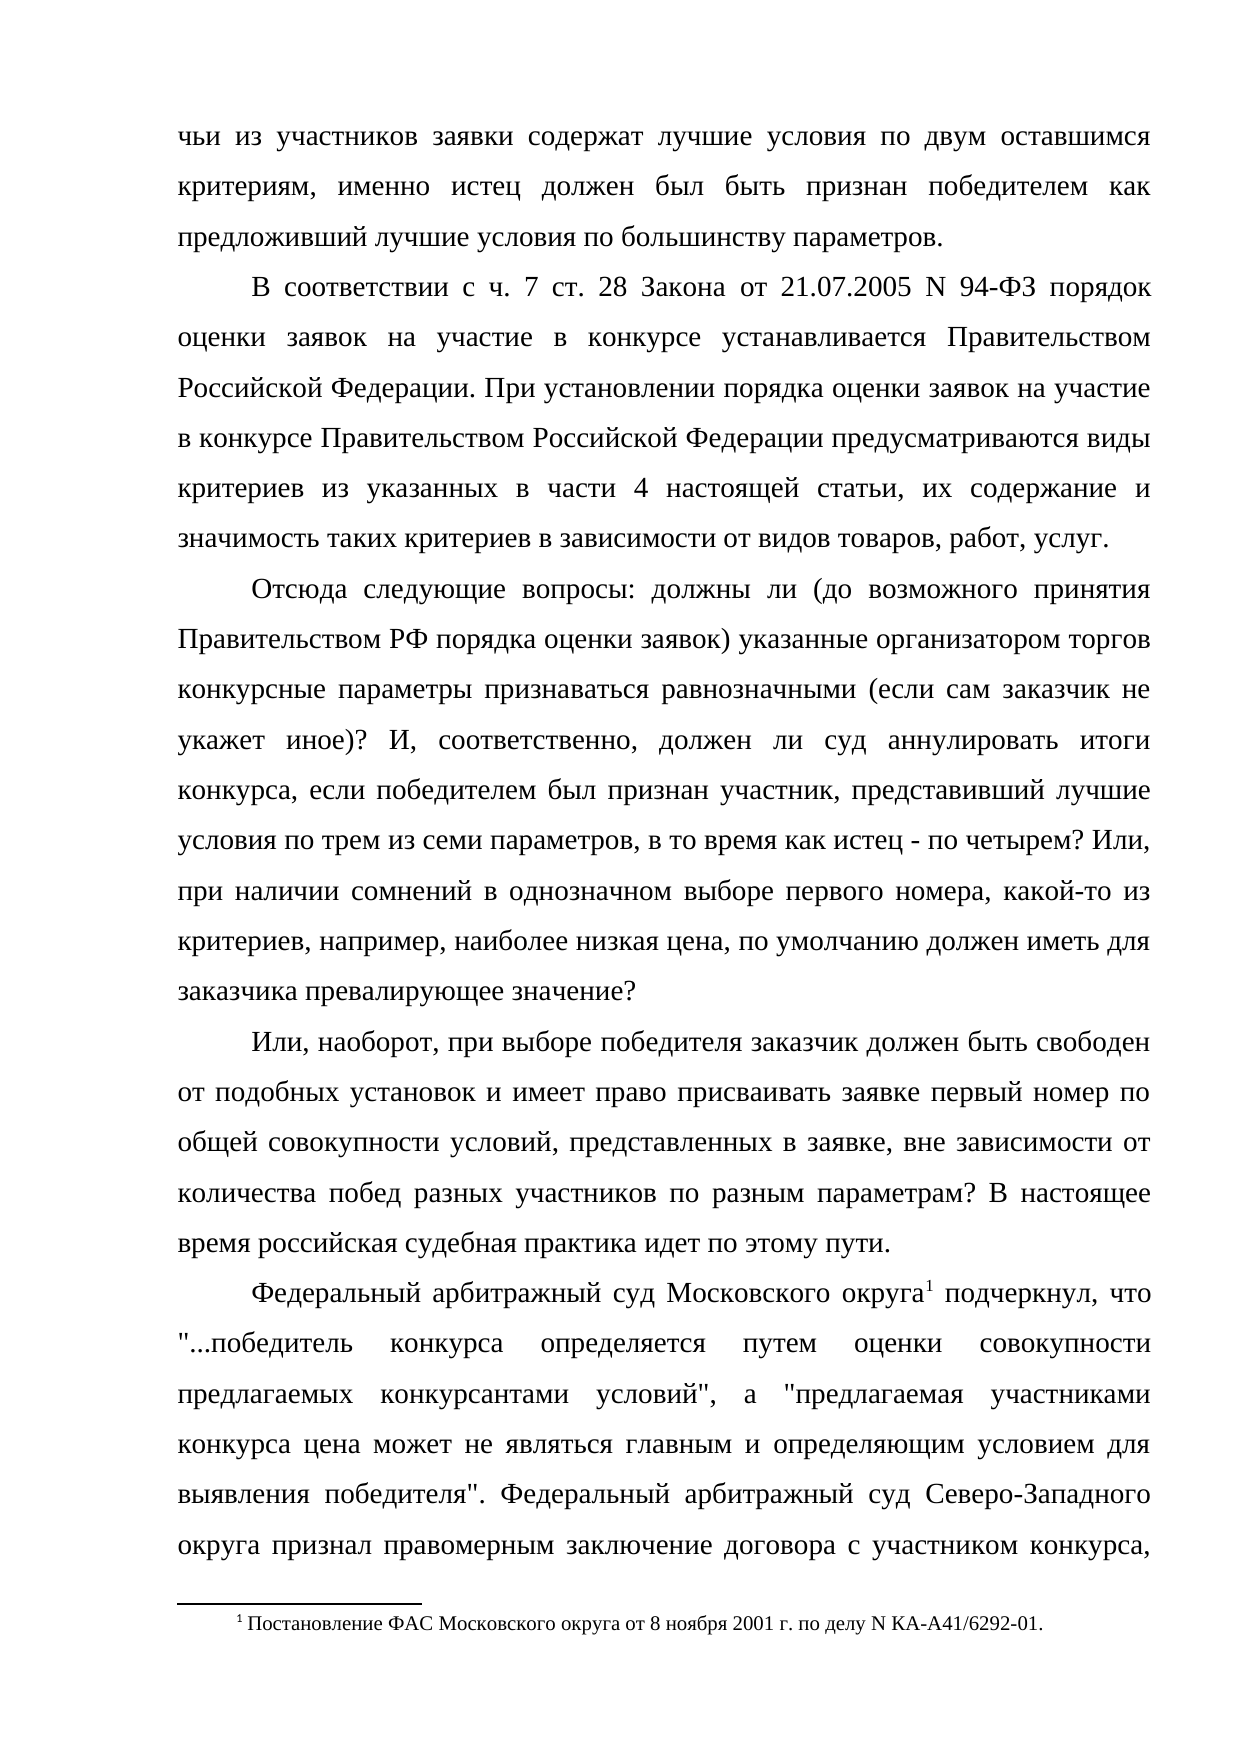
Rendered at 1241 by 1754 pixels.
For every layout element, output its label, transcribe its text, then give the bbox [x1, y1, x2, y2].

text Или, наоборот, при выборе победителя заказчик должен быть свободен от подобных установок и имеет право присваивать заявке первый номер по общей совокупности условий, представленных в заявке, вне зависимости от количества побед разных участников по разным параметрам? В настоящее время российская судебная практика идет по этому пути. [177, 1024, 1152, 1258]
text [177, 1275, 1152, 1560]
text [177, 118, 1152, 252]
text В соответствии с ч. 7 ст. 28 Закона от 21.07.2005 N 94-ФЗ порядок оценки заявок на участие в конкурсе устанавливается Правительством Российской Федерации. При установлении порядка оценки заявок на участие в конкурсе Правительством Российской Федерации предусматриваются виды критериев из указанных в части 4 настоящей статьи, их содержание и значимость таких критериев в зависимости от видов товаров, работ, услуг. [177, 269, 1152, 554]
text Отсюда следующие вопросы: должны ли (до возможного принятия Правительством РФ порядка оценки заявок) указанные организатором торгов конкурсные параметры признаваться равнозначными (если сам заказчик не укажет иное)? И, соответственно, должен ли суд аннулировать итоги конкурса, если победителем был признан участник, представивший лучшие условия по трем из семи параметров, в то время как истец - по четырем? Или, при наличии сомнений в однозначном выборе первого номера, какой-то из критериев, например, наиболее низкая цена, по умолчанию должен иметь для заказчика превалирующее значение? [177, 571, 1152, 1007]
